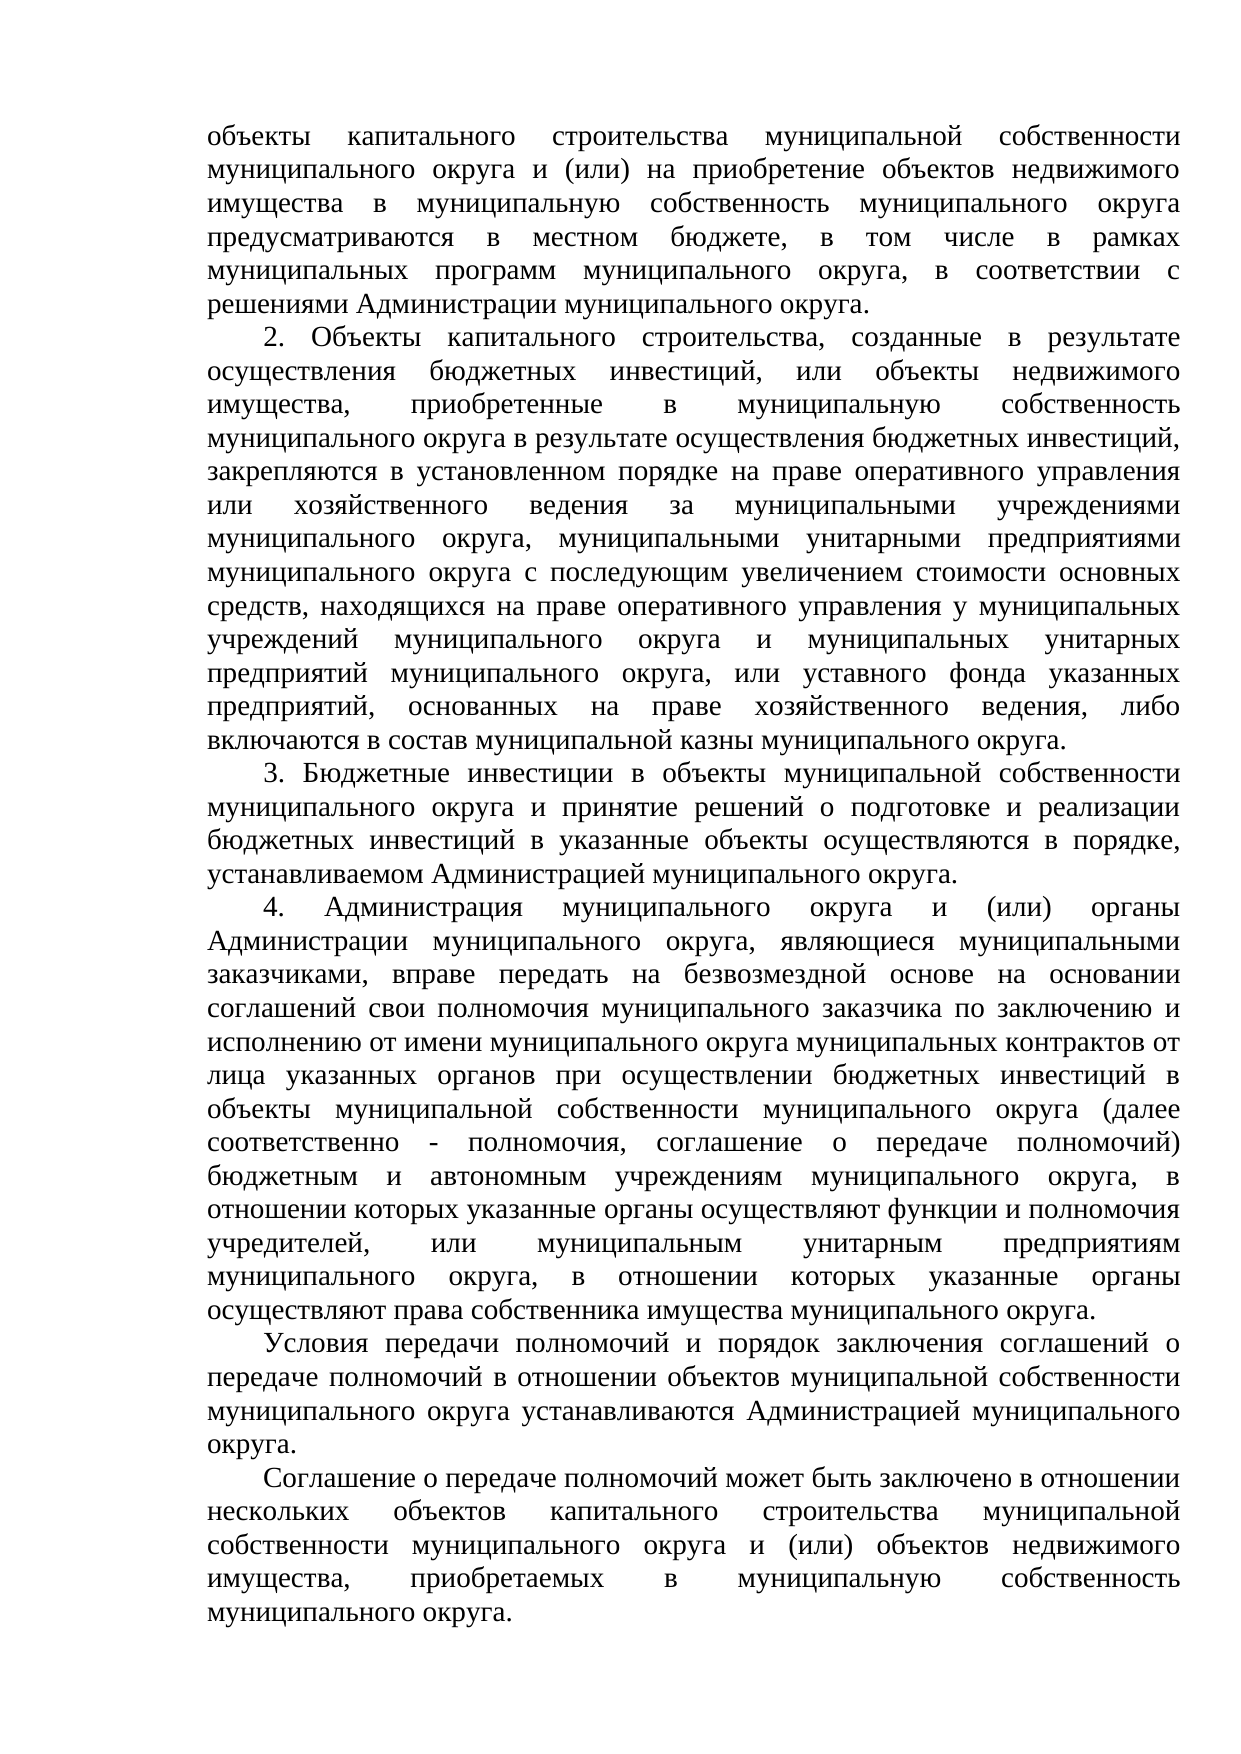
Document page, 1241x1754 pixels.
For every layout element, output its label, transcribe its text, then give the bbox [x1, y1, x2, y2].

text Условия передачи полномочий и порядок заключения соглашений о передаче полномочий в отношении объектов муниципальной собственности муниципального округа устанавливаются Администрацией муниципального округа. [207, 1326, 1181, 1460]
text 2. Объекты капитального строительства, созданные в результате осуществления бюджетных инвестиций, или объекты недвижимого имущества, приобретенные в муниципальную собственность муниципального округа в результате осуществления бюджетных инвестиций, закрепляются в установленном порядке на праве оперативного управления или хозяйственного ведения за муниципальными учреждениями муниципального округа, муниципальными унитарными предприятиями муниципального округа с последующим увеличением стоимости основных средств, находящихся на праве оперативного управления у муниципальных учреждений муниципального округа и муниципальных унитарных предприятий муниципального округа, или уставного фонда указанных предприятий, основанных на праве хозяйственного ведения, либо включаются в состав муниципальной казны муниципального округа. [207, 319, 1181, 755]
text 4. Администрация муниципального округа и (или) органы Администрации муниципального округа, являющиеся муниципальными заказчиками, вправе передать на безвозмездной основе на основании соглашений свои полномочия муниципального заказчика по заключению и исполнению от имени муниципального округа муниципальных контрактов от лица указанных органов при осуществлении бюджетных инвестиций в объекты муниципальной собственности муниципального округа (далее соответственно - полномочия, соглашение о передаче полномочий) бюджетным и автономным учреждениям муниципального округа, в отношении которых указанные органы осуществляют функции и полномочия учредителей, или муниципальным унитарным предприятиям муниципального округа, в отношении которых указанные органы осуществляют права собственника имущества муниципального округа. [207, 889, 1181, 1326]
text 3. Бюджетные инвестиции в объекты муниципальной собственности муниципального округа и принятие решений о подготовке и реализации бюджетных инвестиций в указанные объекты осуществляются в порядке, устанавливаемом Администрацией муниципального округа. [207, 755, 1181, 889]
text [207, 118, 1181, 319]
text Соглашение о передаче полномочий может быть заключено в отношении нескольких объектов капитального строительства муниципальной собственности муниципального округа и (или) объектов недвижимого имущества, приобретаемых в муниципальную собственность муниципального округа. [207, 1460, 1181, 1627]
